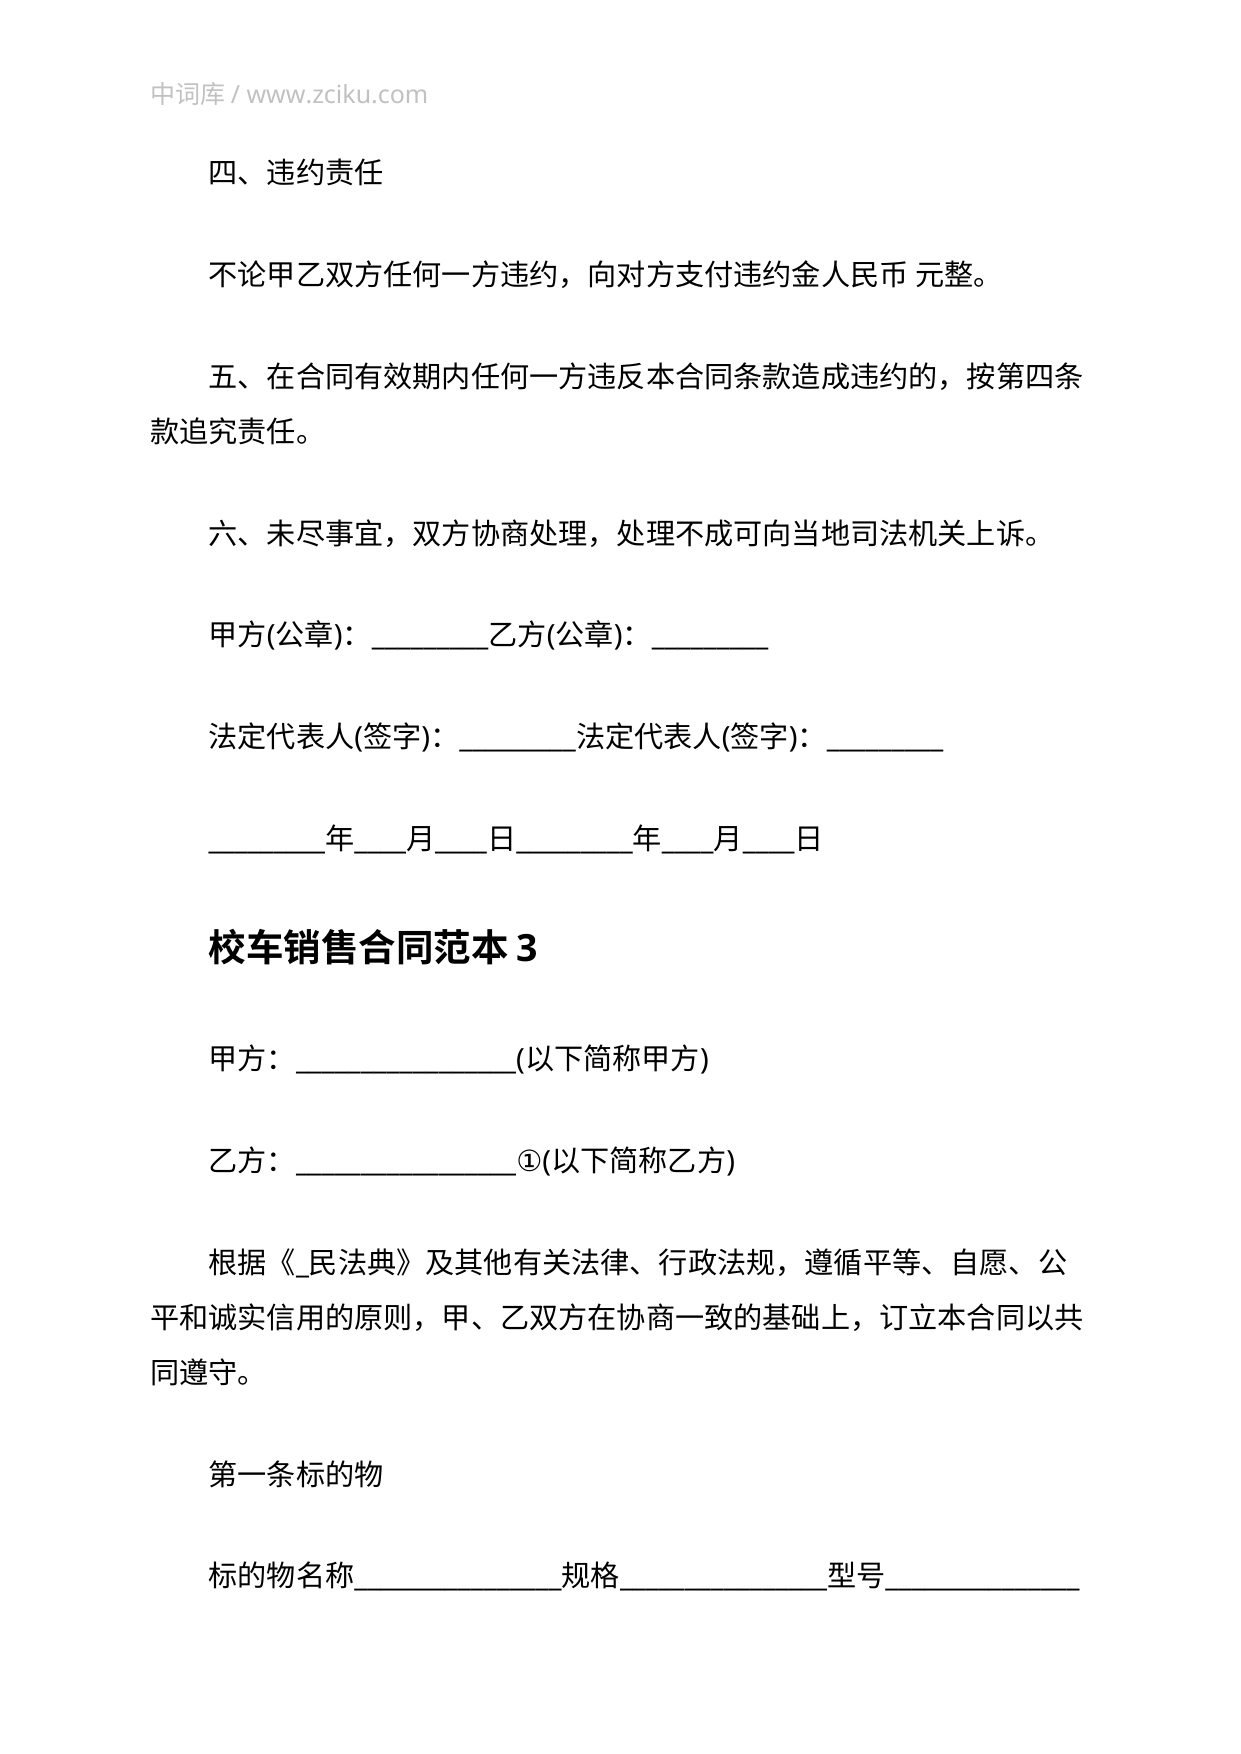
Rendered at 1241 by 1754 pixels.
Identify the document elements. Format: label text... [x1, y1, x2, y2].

text 根据《_民法典》及其他有关法律、行政法规，遵循平等、自愿、公平和诚实信用的原则，甲、乙双方在协商一致的基础上，订立本合同以共同遵守。 [150, 1239, 1090, 1392]
text 五、在合同有效期内任何一方违反本合同条款造成违约的，按第四条款追究责任。 [150, 353, 1090, 451]
text 四、违约责任 [150, 150, 1090, 192]
text 乙方：_________________①(以下简称乙方) [150, 1137, 1090, 1180]
text 法定代表人(签字)：_________法定代表人(签字)：_________ [150, 714, 1090, 756]
text _________年____月____日_________年____月____日 [150, 816, 1090, 858]
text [150, 1553, 1090, 1595]
text 不论甲乙双方任何一方违约，向对方支付违约金人民币 元整。 [150, 252, 1090, 294]
text 校车销售合同范本3 [150, 918, 1090, 972]
text 甲方：_________________(以下简称甲方) [150, 1036, 1090, 1078]
text 六、未尽事宜，双方协商处理，处理不成可向当地司法机关上诉。 [150, 510, 1090, 552]
text 第一条标的物 [150, 1451, 1090, 1493]
text 甲方(公章)：_________乙方(公章)：_________ [150, 612, 1090, 654]
